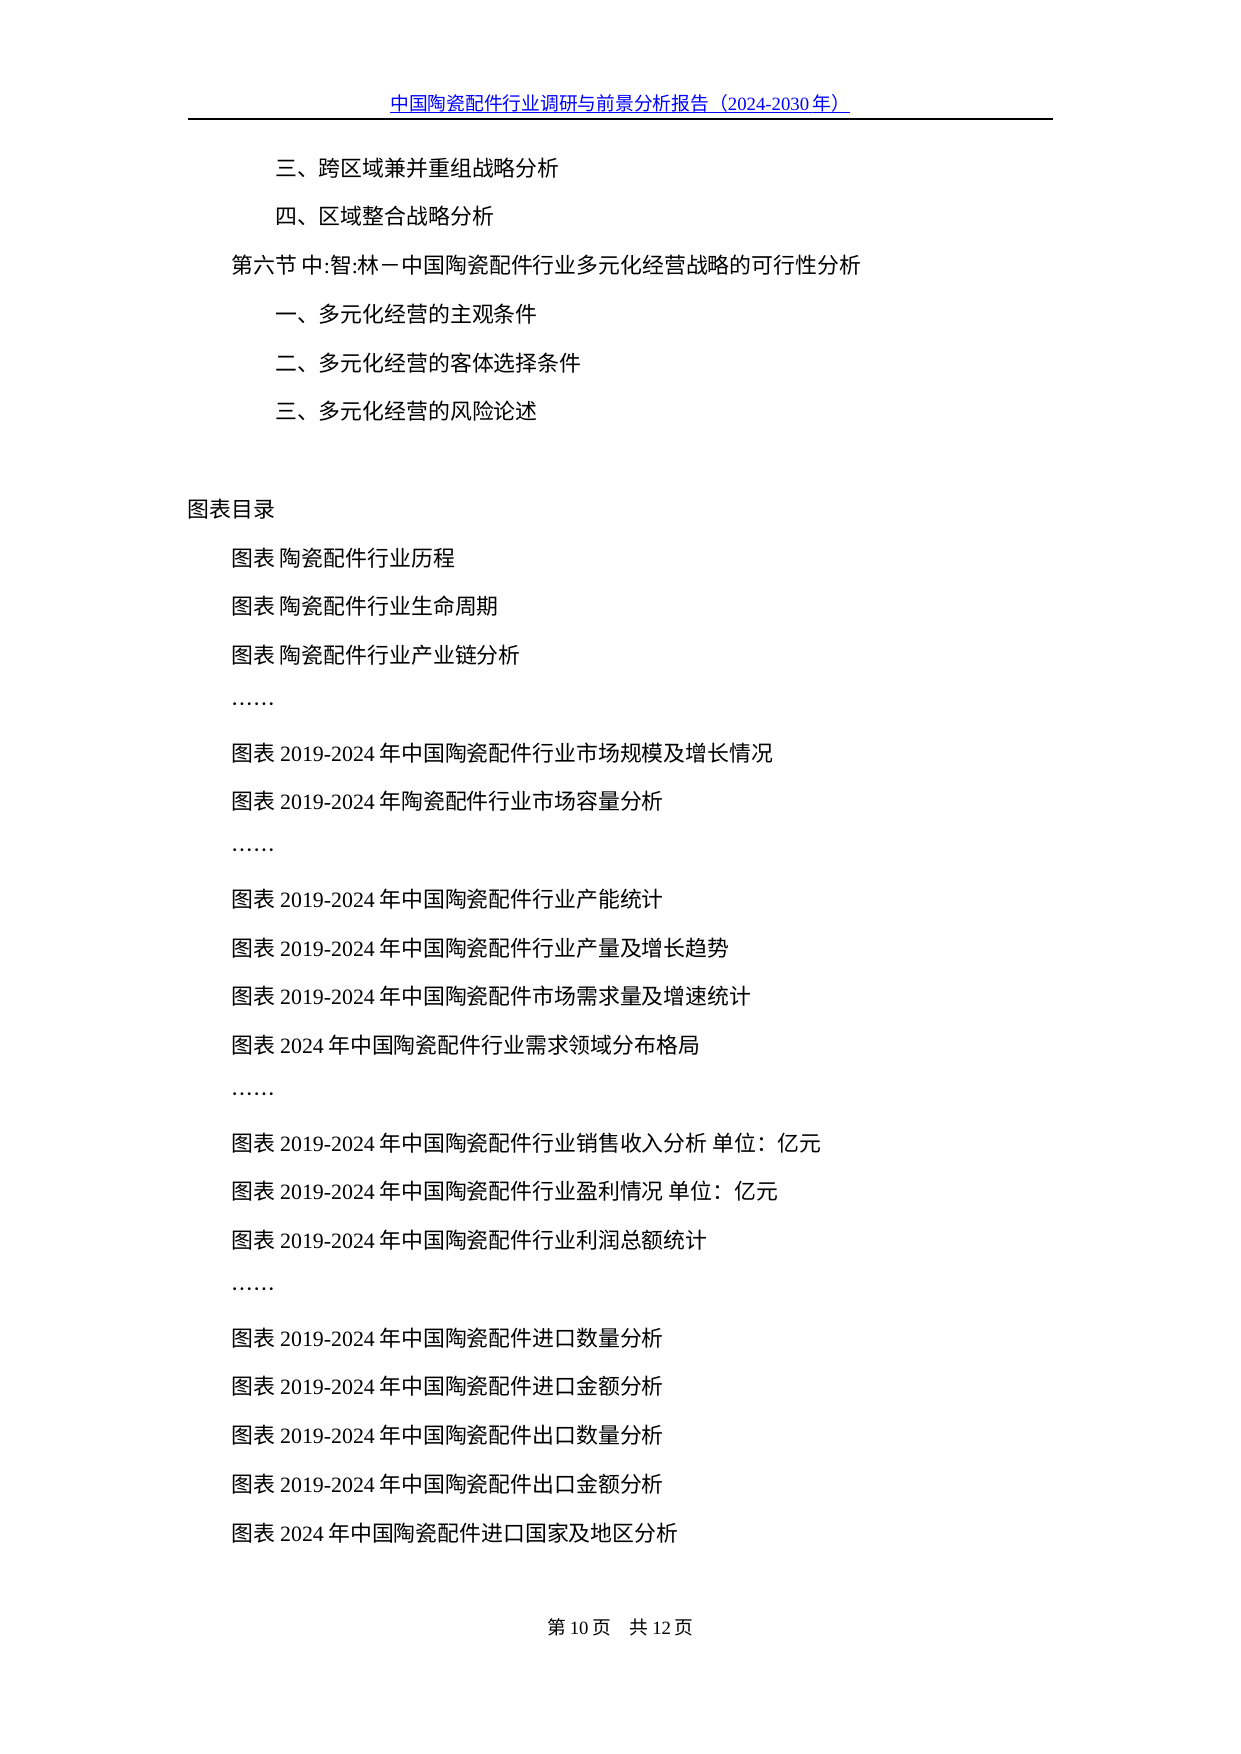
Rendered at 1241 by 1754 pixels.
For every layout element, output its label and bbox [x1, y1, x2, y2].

text [187, 150, 1053, 1548]
